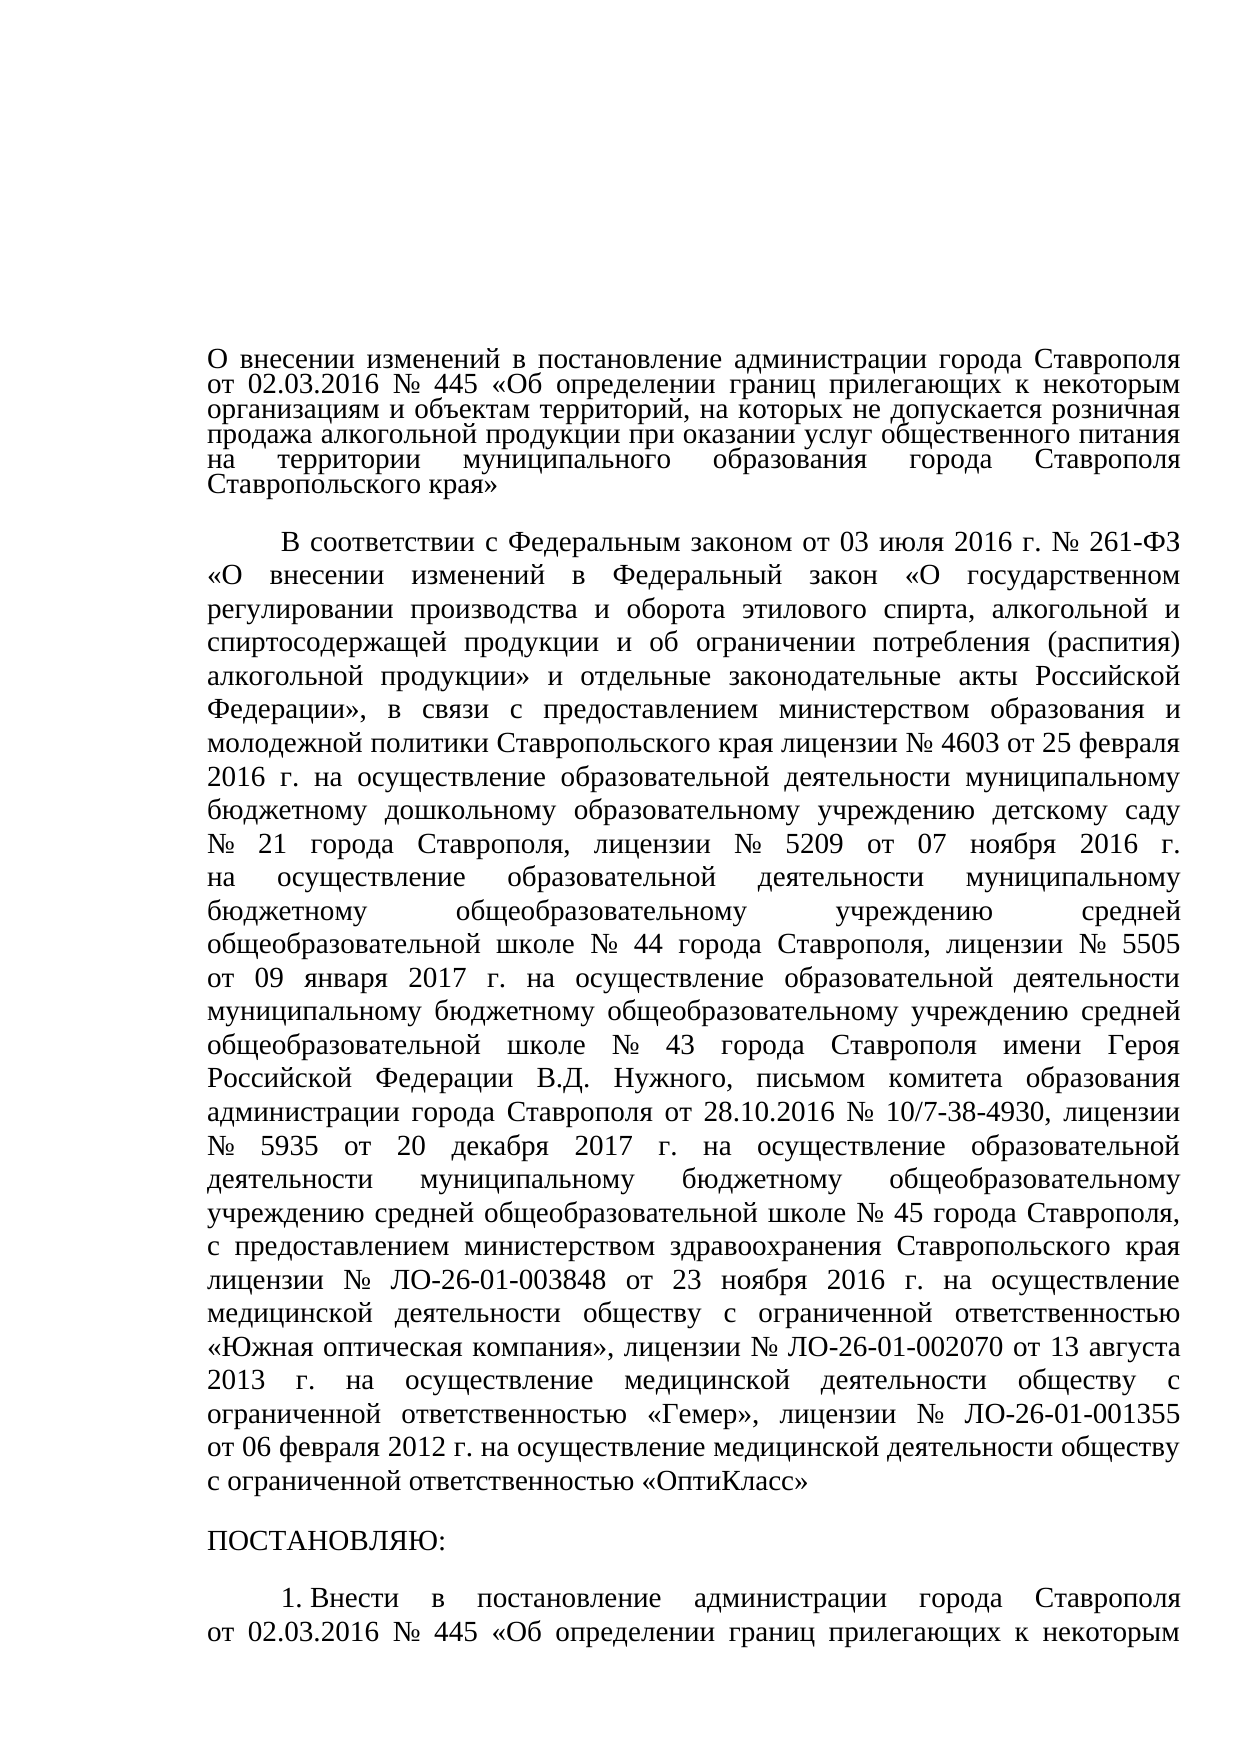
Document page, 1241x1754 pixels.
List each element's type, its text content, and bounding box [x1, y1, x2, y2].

text О внесении изменений в постановление администрации города Ставрополя от 02.03.2016 № 445 «Об определении границ прилегающих к некоторым организациям и объектам территорий, на которых не допускается розничная продажа алкогольной продукции при оказании услуг общественного питания на территории муниципального образования города Ставрополя Ставропольского края» [207, 349, 1181, 499]
text ПОСТАНОВЛЯЮ: [207, 1530, 1181, 1555]
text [207, 1580, 1181, 1647]
text В соответствии с Федеральным законом от 03 июля 2016 г. № 261-ФЗ «О внесении изменений в Федеральный закон «О государственном регулировании производства и оборота этилового спирта, алкогольной и спиртосодержащей продукции и об ограничении потребления (распития) алкогольной продукции» и отдельные законодательные акты Российской Федерации», в связи с предоставлением министерством образования и молодежной политики Ставропольского края лицензии № 4603 от 25 февраля 2016 г. на осуществление образовательной деятельности муниципальному бюджетному дошкольному образовательному учреждению детскому саду № 21 города Ставрополя, лицензии № 5209 от 07 ноября 2016 г. на осуществление образовательной деятельности муниципальному бюджетному общеобразовательному учреждению средней общеобразовательной школе № 44 города Ставрополя, лицензии № 5505 от 09 января 2017 г. на осуществление образовательной деятельности муниципальному бюджетному общеобразовательному учреждению средней общеобразовательной школе № 43 города Ставрополя имени Героя Российской Федерации В.Д. Нужного, письмом комитета образования администрации города Ставрополя от 28.10.2016 № 10/7-38-4930, лицензии № 5935 от 20 декабря 2017 г. на осуществление образовательной деятельности муниципальному бюджетному общеобразовательному учреждению средней общеобразовательной школе № 45 города Ставрополя, с предоставлением министерством здравоохранения Ставропольского края лицензии № ЛО-26-01-003848 от 23 ноября 2016 г. на осуществление медицинской деятельности обществу с ограниченной ответственностью «Южная оптическая компания», лицензии № ЛО-26-01-002070 от 13 августа 2013 г. на осуществление медицинской деятельности обществу с ограниченной ответственностью «Гемер», лицензии № ЛО-26-01-001355 от 06 февраля 2012 г. на осуществление медицинской деятельности обществу с ограниченной ответственностью «ОптиКласс» [207, 524, 1181, 1497]
